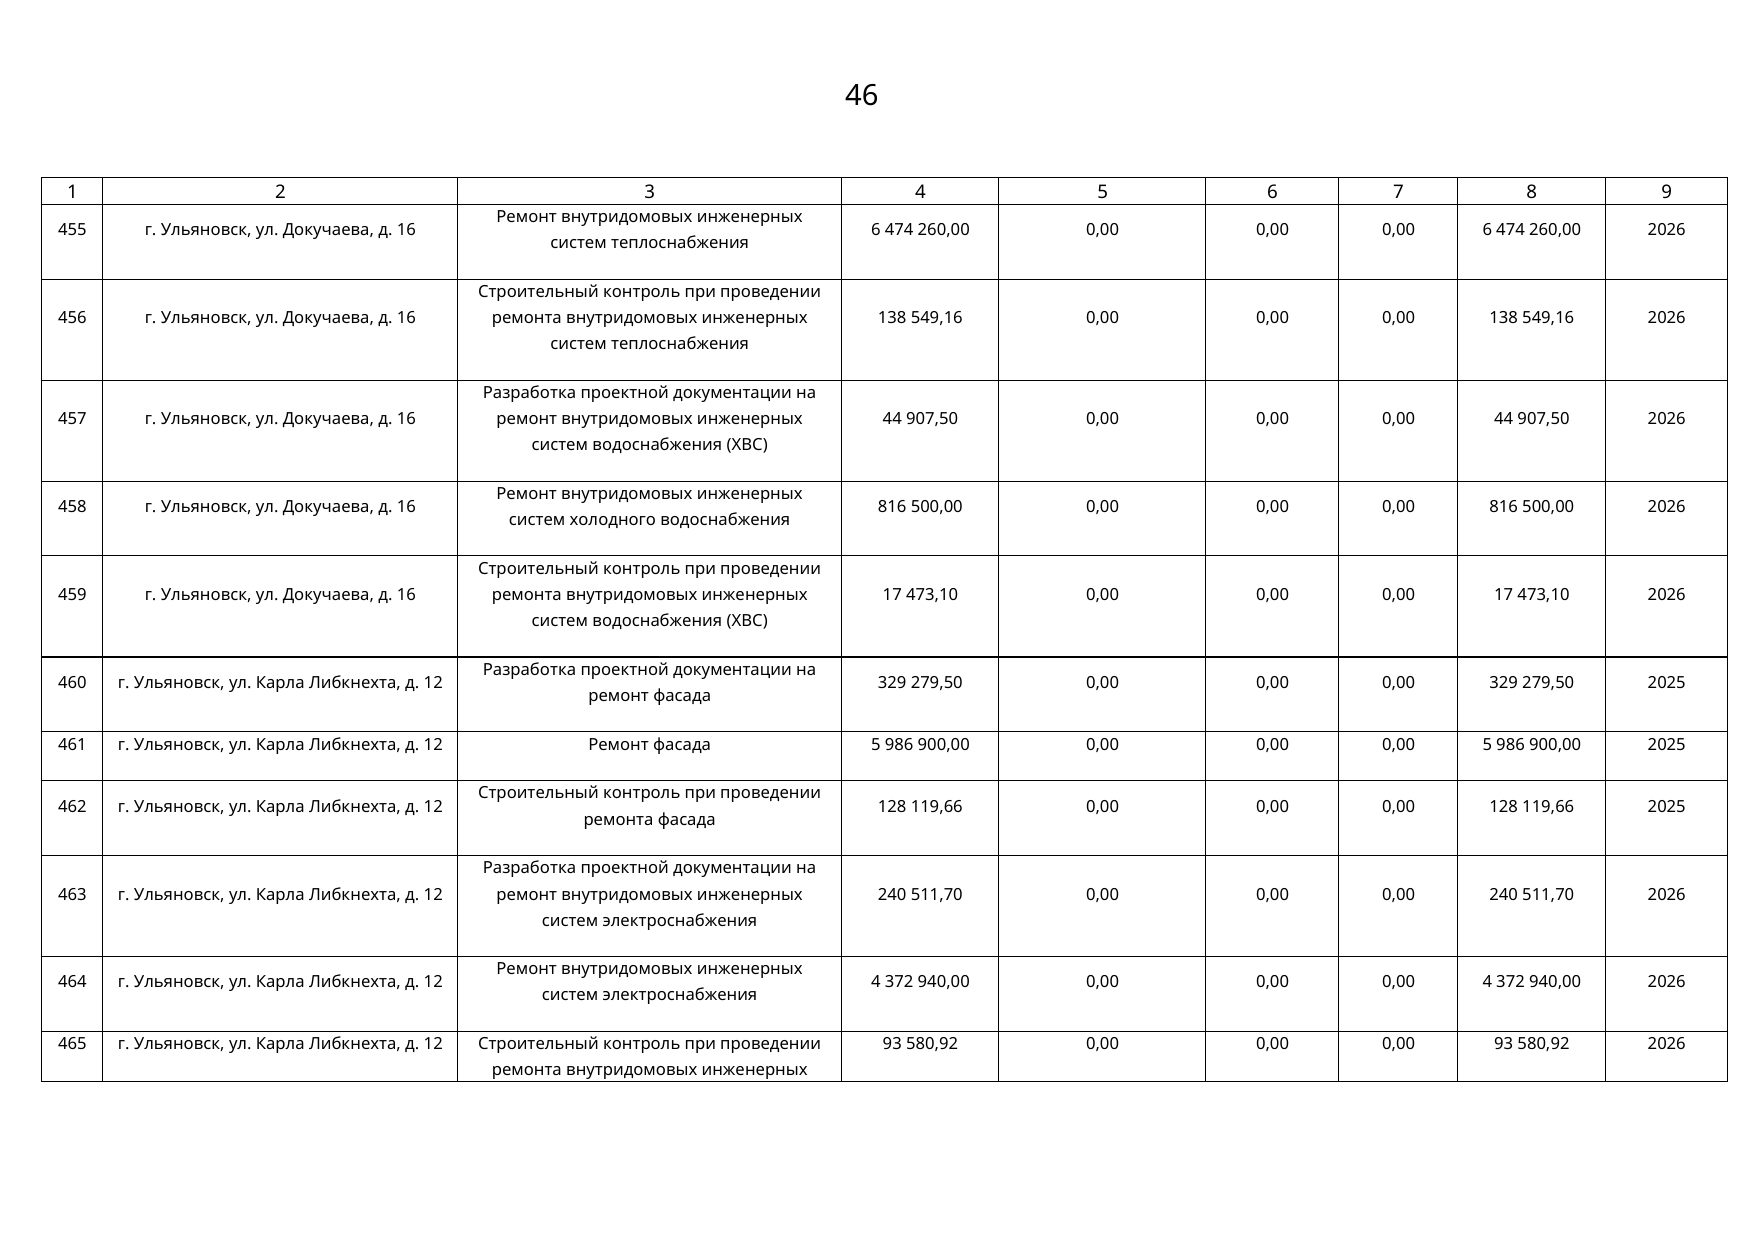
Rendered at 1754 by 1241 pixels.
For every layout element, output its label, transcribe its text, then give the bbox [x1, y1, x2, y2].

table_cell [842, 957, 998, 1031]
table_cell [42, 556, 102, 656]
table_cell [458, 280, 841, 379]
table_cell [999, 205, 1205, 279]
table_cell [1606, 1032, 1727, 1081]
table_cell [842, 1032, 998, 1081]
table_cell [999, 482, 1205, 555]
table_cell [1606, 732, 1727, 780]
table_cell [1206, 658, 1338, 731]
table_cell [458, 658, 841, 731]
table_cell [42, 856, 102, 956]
table_header 2 [103, 178, 457, 204]
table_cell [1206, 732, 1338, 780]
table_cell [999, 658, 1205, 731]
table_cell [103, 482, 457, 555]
table_header 9 [1606, 178, 1727, 204]
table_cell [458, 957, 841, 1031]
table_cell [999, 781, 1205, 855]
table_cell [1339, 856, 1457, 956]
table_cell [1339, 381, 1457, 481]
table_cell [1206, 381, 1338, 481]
table_header 5 [999, 178, 1205, 204]
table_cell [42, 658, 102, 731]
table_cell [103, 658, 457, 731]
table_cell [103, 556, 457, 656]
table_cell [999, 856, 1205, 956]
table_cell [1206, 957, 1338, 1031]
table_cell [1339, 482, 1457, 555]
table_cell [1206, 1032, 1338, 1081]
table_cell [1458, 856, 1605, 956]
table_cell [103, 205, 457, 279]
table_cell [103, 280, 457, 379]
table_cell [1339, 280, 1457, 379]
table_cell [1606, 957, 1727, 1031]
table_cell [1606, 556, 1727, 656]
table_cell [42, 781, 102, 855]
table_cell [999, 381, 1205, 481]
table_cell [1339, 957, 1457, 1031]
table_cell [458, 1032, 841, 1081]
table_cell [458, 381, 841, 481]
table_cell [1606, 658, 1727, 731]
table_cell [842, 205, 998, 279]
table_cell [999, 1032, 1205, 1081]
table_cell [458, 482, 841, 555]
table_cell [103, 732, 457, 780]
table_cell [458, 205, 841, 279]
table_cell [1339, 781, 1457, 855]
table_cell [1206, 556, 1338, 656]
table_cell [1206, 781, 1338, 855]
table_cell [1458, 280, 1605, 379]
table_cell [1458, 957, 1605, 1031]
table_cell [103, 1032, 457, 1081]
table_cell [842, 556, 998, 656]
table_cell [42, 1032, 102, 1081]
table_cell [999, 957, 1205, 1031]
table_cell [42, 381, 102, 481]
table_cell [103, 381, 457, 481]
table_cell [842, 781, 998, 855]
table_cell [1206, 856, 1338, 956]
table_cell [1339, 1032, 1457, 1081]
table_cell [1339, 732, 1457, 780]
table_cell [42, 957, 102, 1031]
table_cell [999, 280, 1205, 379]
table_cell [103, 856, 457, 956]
table_header 1 [42, 178, 102, 204]
table_header 7 [1339, 178, 1457, 204]
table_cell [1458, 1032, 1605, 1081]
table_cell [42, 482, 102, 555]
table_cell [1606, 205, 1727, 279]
table_header 6 [1206, 178, 1338, 204]
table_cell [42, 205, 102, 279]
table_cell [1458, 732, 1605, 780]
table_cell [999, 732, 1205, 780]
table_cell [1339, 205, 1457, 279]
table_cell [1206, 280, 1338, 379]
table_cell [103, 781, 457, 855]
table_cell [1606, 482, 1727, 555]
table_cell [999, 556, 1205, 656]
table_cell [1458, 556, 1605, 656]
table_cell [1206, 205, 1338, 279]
table_header 4 [842, 178, 998, 204]
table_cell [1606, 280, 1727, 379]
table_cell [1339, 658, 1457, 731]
table_header 8 [1458, 178, 1605, 204]
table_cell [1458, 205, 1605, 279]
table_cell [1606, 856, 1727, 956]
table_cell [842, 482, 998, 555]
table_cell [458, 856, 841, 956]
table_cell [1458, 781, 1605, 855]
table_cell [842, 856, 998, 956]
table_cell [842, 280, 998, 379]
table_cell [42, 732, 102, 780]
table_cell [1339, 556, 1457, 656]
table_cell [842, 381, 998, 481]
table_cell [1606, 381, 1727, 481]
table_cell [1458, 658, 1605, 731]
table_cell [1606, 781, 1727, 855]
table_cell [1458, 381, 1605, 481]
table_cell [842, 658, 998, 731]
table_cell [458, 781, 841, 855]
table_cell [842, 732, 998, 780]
table_header 3 [458, 178, 841, 204]
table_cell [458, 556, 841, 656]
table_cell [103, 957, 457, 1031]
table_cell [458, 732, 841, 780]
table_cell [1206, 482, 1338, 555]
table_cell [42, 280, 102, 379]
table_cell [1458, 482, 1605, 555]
